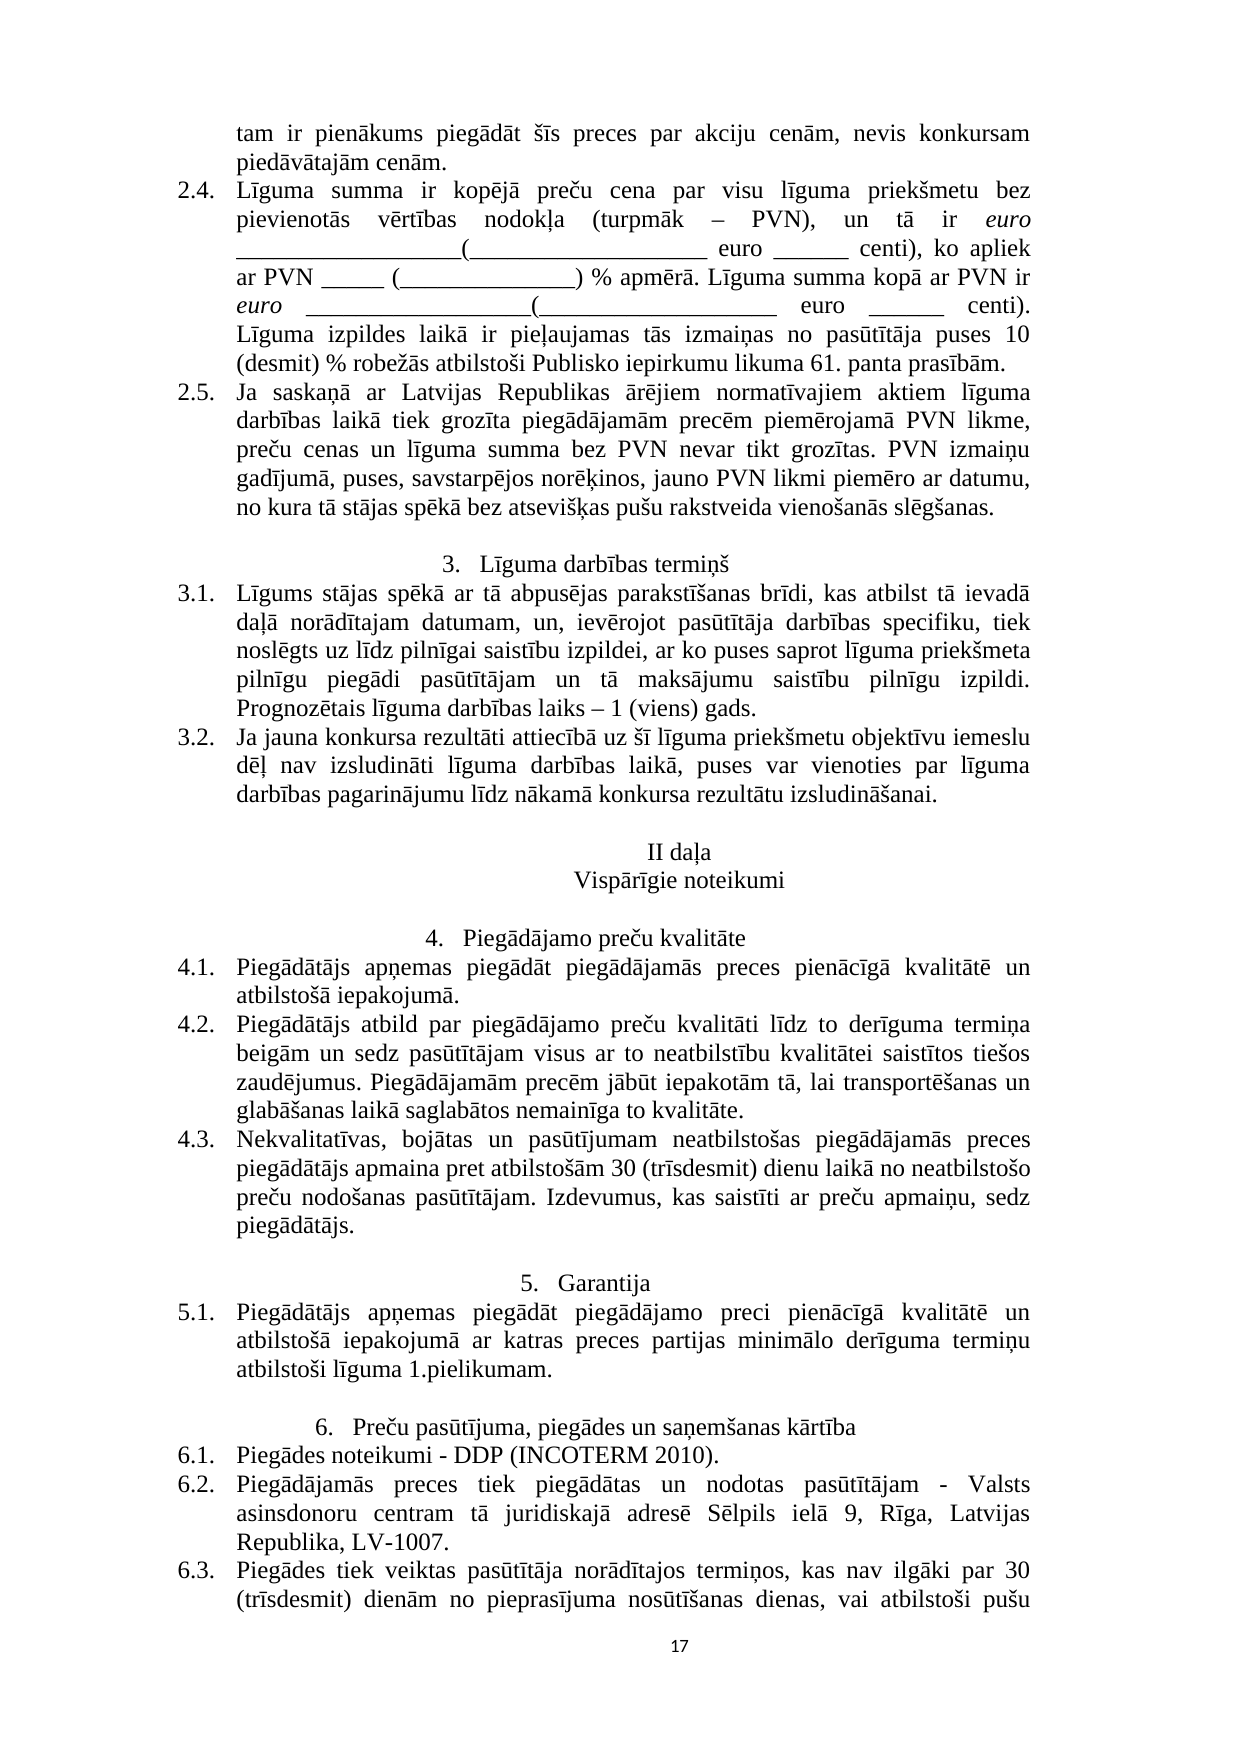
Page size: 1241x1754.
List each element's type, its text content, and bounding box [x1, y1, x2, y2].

list Līgums stājas spēkā ar tā abpusējas parakstīšanas brīdi, kas atbilst tā ievadā daļā norādītajam datumam, un, ievērojot pasūtītāja darbības specifiku, tiek noslēgts uz līdz pilnīgai saistību izpildei, ar ko puses saprot līguma priekšmeta pilnīgu piegādi pasūtītājam un tā maksājumu saistību pilnīgu izpildi. Prognozētais līguma darbības laiks – 1 (viens) gads. [177, 578, 1031, 722]
list Garantija [140, 1268, 1031, 1297]
list Līguma summa ir kopējā preču cena par visu līguma priekšmetu bez pievienotās vērtības nodokļa (turpmāk – PVN), un tā ir euro __________________(___________________ euro ______ centi), ko apliek ar PVN _____ (______________) % apmērā. Līguma summa kopā ar PVN ir euro __________________(___________________ euro ______ centi). Līguma izpildes laikā ir pieļaujamas tās izmaiņas no pasūtītāja puses 10 (desmit) % robežās atbilstoši Publisko iepirkumu likuma 61. panta prasībām. [177, 176, 1031, 377]
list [177, 118, 1031, 176]
list Piegādātājs apņemas piegādāt piegādājamo preci pienācīgā kvalitātē un atbilstošā iepakojumā ar katras preces partijas minimālo derīguma termiņu atbilstoši līguma 1.pielikumam. [177, 1297, 1031, 1383]
list Ja saskaņā ar Latvijas Republikas ārējiem normatīvajiem aktiem līguma darbības laikā tiek grozīta piegādājamām precēm piemērojamā PVN likme, preču cenas un līguma summa bez PVN nevar tikt grozītas. PVN izmaiņu gadījumā, puses, savstarpējos norēķinos, jauno PVN likmi piemēro ar datumu, no kura tā stājas spēkā bez atsevišķas pušu rakstveida vienošanās slēgšanas. [177, 377, 1031, 521]
list Piegādājamo preču kvalitāte [140, 923, 1031, 952]
text Vispārīgie noteikumi [177, 866, 1181, 894]
list Piegādājamās preces tiek piegādātas un nodotas pasūtītājam - Valsts asinsdonoru centram tā juridiskajā adresē Sēlpils ielā 9, Rīga, Latvijas Republika, LV-1007. [177, 1469, 1031, 1556]
list Nekvalitatīvas, bojātas un pasūtījumam neatbilstošas piegādājamās preces piegādātājs apmaina pret atbilstošām 30 (trīsdesmit) dienu laikā no neatbilstošo preču nodošanas pasūtītājam. Izdevumus, kas saistīti ar preču apmaiņu, sedz piegādātājs. [177, 1124, 1031, 1239]
list Līguma darbības termiņš [140, 549, 1031, 578]
list Preču pasūtījuma, piegādes un saņemšanas kārtība [140, 1412, 1031, 1441]
list Piegādātājs apņemas piegādāt piegādājamās preces pienācīgā kvalitātē un atbilstošā iepakojumā. [177, 952, 1031, 1009]
list Ja jauna konkursa rezultāti attiecībā uz šī līguma priekšmetu objektīvu iemeslu dēļ nav izsludināti līguma darbības laikā, puses var vienoties par līguma darbības pagarinājumu līdz nākamā konkursa rezultātu izsludināšanai. [177, 722, 1031, 808]
list Piegādes noteikumi - DDP (INCOTERM 2010). [177, 1441, 1031, 1469]
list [177, 1556, 1031, 1613]
text II daļa [177, 837, 1181, 866]
list Piegādātājs atbild par piegādājamo preču kvalitāti līdz to derīguma termiņa beigām un sedz pasūtītājam visus ar to neatbilstību kvalitātei saistītos tiešos zaudējumus. Piegādājamām precēm jābūt iepakotām tā, lai transportēšanas un glabāšanas laikā saglabātos nemainīga to kvalitāte. [177, 1009, 1031, 1124]
